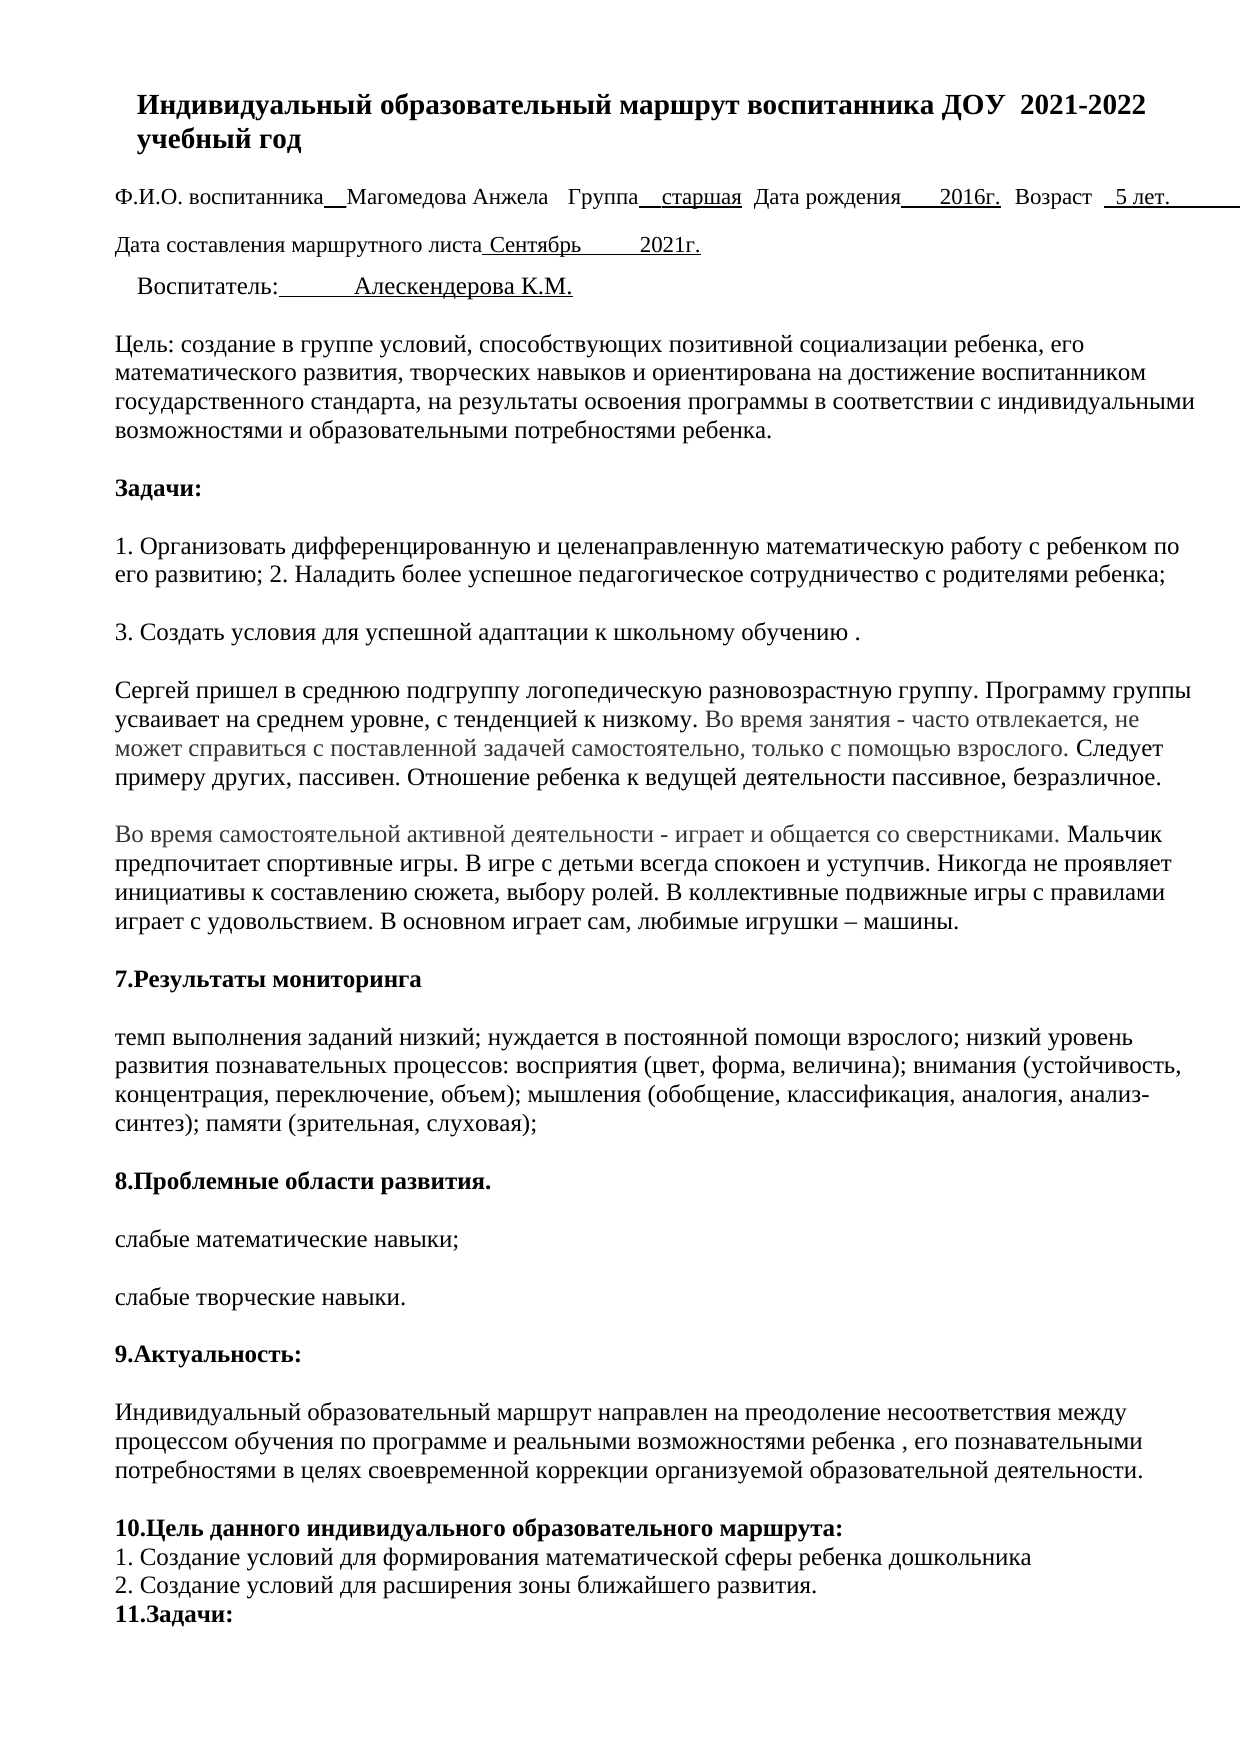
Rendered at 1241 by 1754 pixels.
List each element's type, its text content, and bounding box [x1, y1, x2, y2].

text Задачи: [114, 473, 1211, 502]
text Воспитатель: Алескендерова К.М. [137, 271, 1211, 299]
text 10.Цель данного индивидуального образовательного маршрута: 1. Создание условий для формирования математической сферы ребенка дошкольника 2. Создание условий для расширения зоны ближайшего развития. 11.Задачи: [114, 1513, 1211, 1628]
text 1. Организовать дифференцированную и целенаправленную математическую работу с ребенком по его развитию; 2. Наладить более успешное педагогическое сотрудничество с родителями ребенка; [114, 531, 1211, 588]
text Индивидуальный образовательный маршрут воспитанника ДОУ 2021-2022 учебный год [137, 87, 1211, 154]
text Сергей пришел в среднюю подгруппу логопедическую разновозрастную группу. Программу группы усваивает на среднем уровне, с тенденцией к низкому. Во время занятия - часто отвлекается, не может справиться с поставленной задачей самостоятельно, только с помощью взрослого. Следует примеру других, пассивен. Отношение ребенка к ведущей деятельности пассивное, безразличное. [114, 675, 1211, 790]
text темп выполнения заданий низкий; нуждается в постоянной помощи взрослого; низкий уровень развития познавательных процессов: восприятия (цвет, форма, величина); внимания (устойчивость, концентрация, переключение, объем); мышления (обобщение, классификация, аналогия, анализ-синтез); памяти (зрительная, слуховая); [114, 1022, 1211, 1137]
text 8.Проблемные области развития. [114, 1166, 1211, 1194]
text слабые математические навыки; [114, 1224, 1211, 1252]
text 3. Создать условия для успешной адаптации к школьному обучению . [114, 617, 1211, 646]
text Дата составления маршрутного листа Сентябрь 2021г. [114, 231, 1211, 258]
text Во время самостоятельной активной деятельности - играет и общается со сверстниками. Мальчик предпочитает спортивные игры. В игре с детьми всегда спокоен и уступчив. Никогда не проявляет инициативы к составлению сюжета, выбору ролей. В коллективные подвижные игры с правилами играет с удовольствием. В основном играет сам, любимые игрушки – машины. [114, 819, 1211, 934]
text Цель: создание в группе условий, способствующих позитивной социализации ребенка, его математического развития, творческих навыков и ориентирована на достижение воспитанником государственного стандарта, на результаты освоения программы в соответствии с индивидуальными возможностями и образовательными потребностями ребенка. [114, 329, 1211, 444]
text Ф.И.О. воспитанника Магомедова Анжела Группа старшая Дата рождения 2016г. Возраст 5 лет. [114, 183, 1211, 210]
text 7.Результаты мониторинга [114, 964, 1211, 992]
text слабые творческие навыки. [114, 1282, 1211, 1310]
text Индивидуальный образовательный маршрут направлен на преодоление несоответствия между процессом обучения по программе и реальными возможностями ребенка , его познавательными потребностями в целях своевременной коррекции организуемой образовательной деятельности. [114, 1397, 1211, 1484]
text 9.Актуальность: [114, 1339, 1211, 1368]
